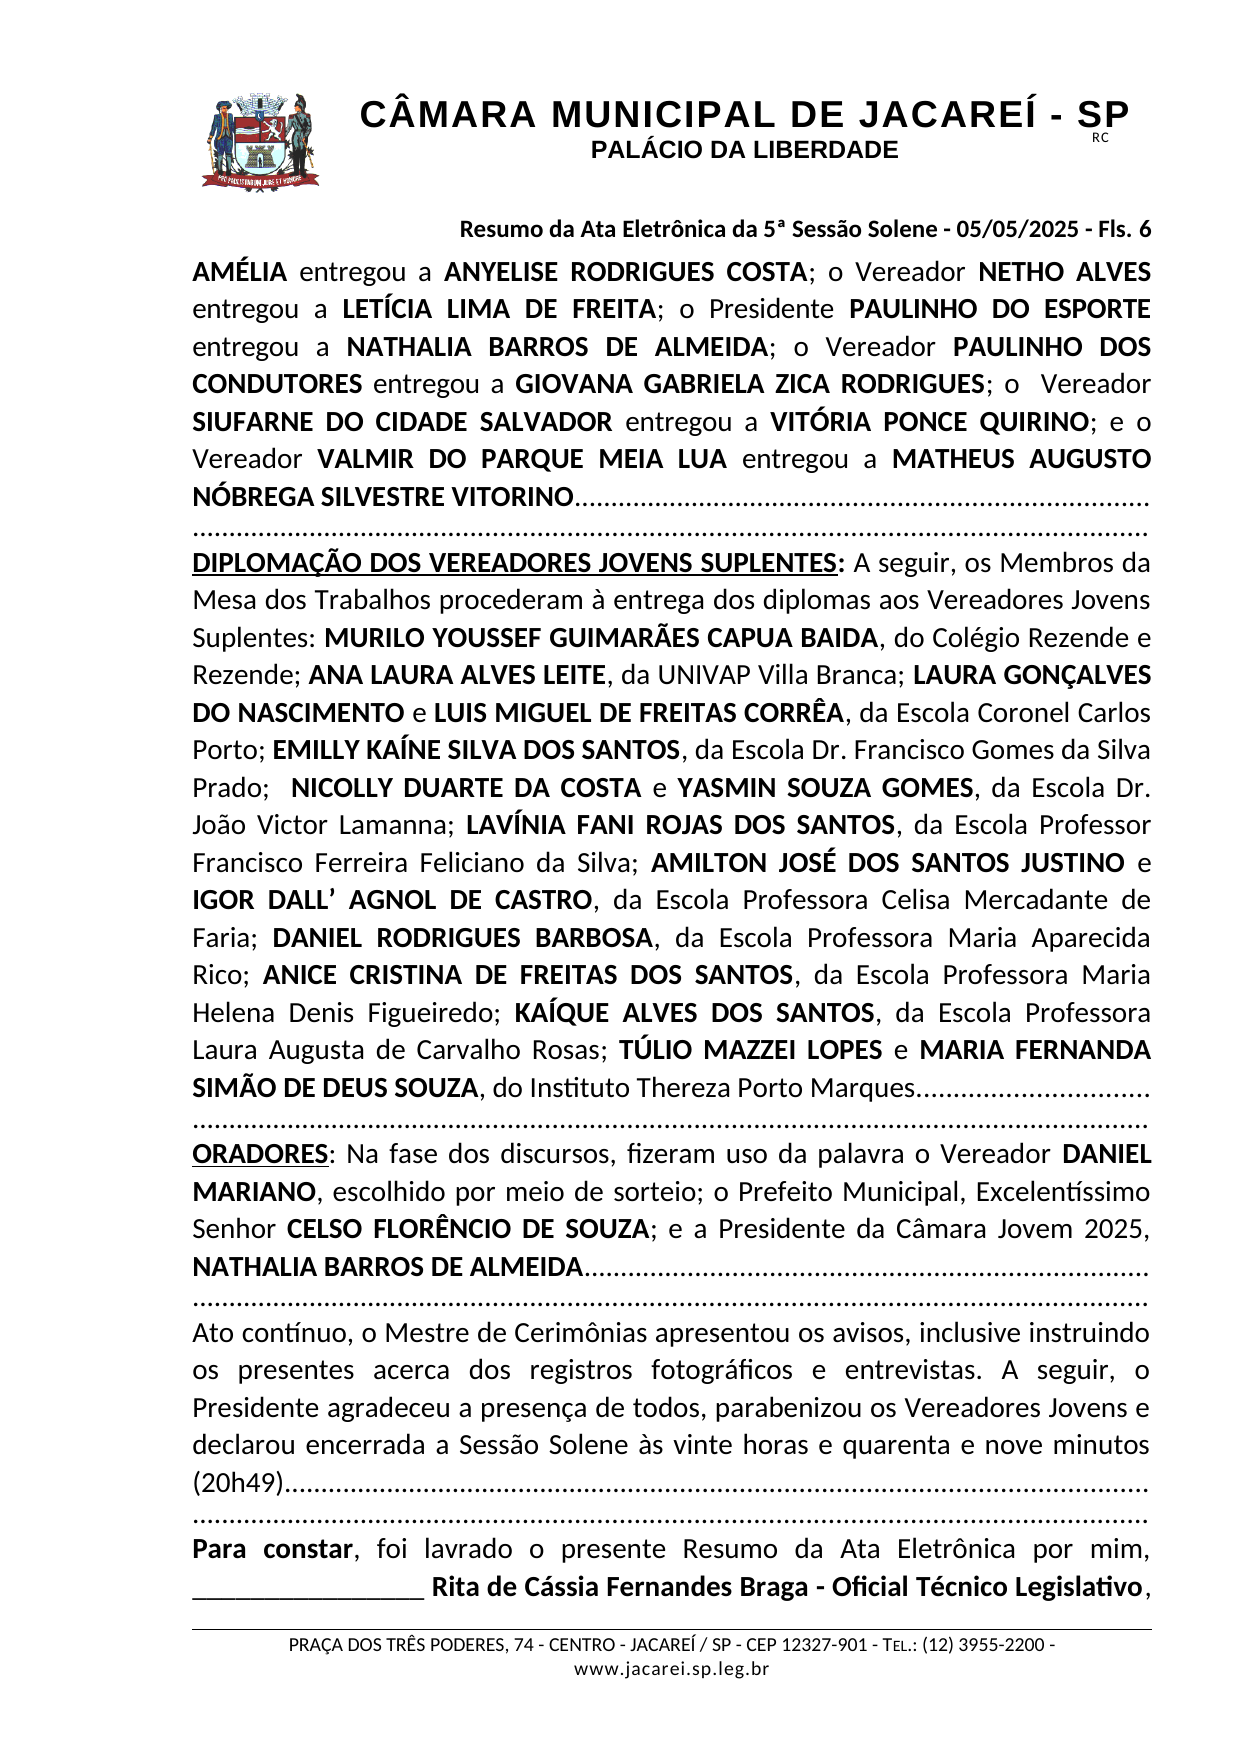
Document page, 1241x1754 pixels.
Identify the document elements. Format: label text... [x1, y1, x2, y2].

picture [201, 92, 320, 193]
text ORADORES: Na fase dos discursos, fizeram uso da palavra o Vereador DANIEL MARIANO, escolhido por meio de sorteio; o Prefeito Municipal, Excelentíssimo Senhor CELSO FLORÊNCIO DE SOUZA; e a Presidente da Câmara Jovem 2025, Nathalia Barros de AlmeidA. [192, 1133, 1152, 1283]
text Ato contínuo, o Mestre de Cerimônias apresentou os avisos, inclusive instruindo os presentes acerca dos registros fotográficos e entrevistas. A seguir, o Presidente agradeceu a presença de todos, parabenizou os Vereadores Jovens e declarou encerrada a Sessão Solene às vinte horas e quarenta e nove minutos (20h49). [192, 1312, 1152, 1500]
text DIPLOMAÇÃO DOS VEREADORES JOVENS SUPLENTES: A seguir, os Membros da Mesa dos Trabalhos procederam à entrega dos diplomas aos Vereadores Jovens Suplentes: Murilo Youssef Guimarães Capua Baida, do Colégio Rezende e Rezende; Ana Laura Alves Leite, da UNIVAP Villa Branca; Laura Gonçalves do Nascimento e Luis Miguel de Freitas Corrêa, da Escola Coronel Carlos Porto; Emilly Kaíne Silva dos Santos, da Escola Dr. Francisco Gomes da Silva Prado; Nicolly Duarte da Costa e Yasmin Souza Gomes, da Escola Dr. João Victor Lamanna; Lavínia Fani Rojas dos Santos, da Escola Professor Francisco Ferreira Feliciano da Silva; Amilton José dos Santos Justino e Igor Dall’ Agnol de Castro, da Escola Professora Celisa Mercadante de Faria; Daniel Rodrigues Barbosa, da Escola Professora Maria Aparecida Rico; Anice Cristina de Freitas dos Santos, da Escola Professora Maria Helena Denis Figueiredo; Kaíque Alves dos Santos, da Escola Professora Laura Augusta de Carvalho Rosas; Túlio Mazzei Lopes e MARIA FERNANDA SIMÃO DE DEUS SOUZA, do Instituto Thereza Porto Marques. [192, 542, 1152, 1105]
